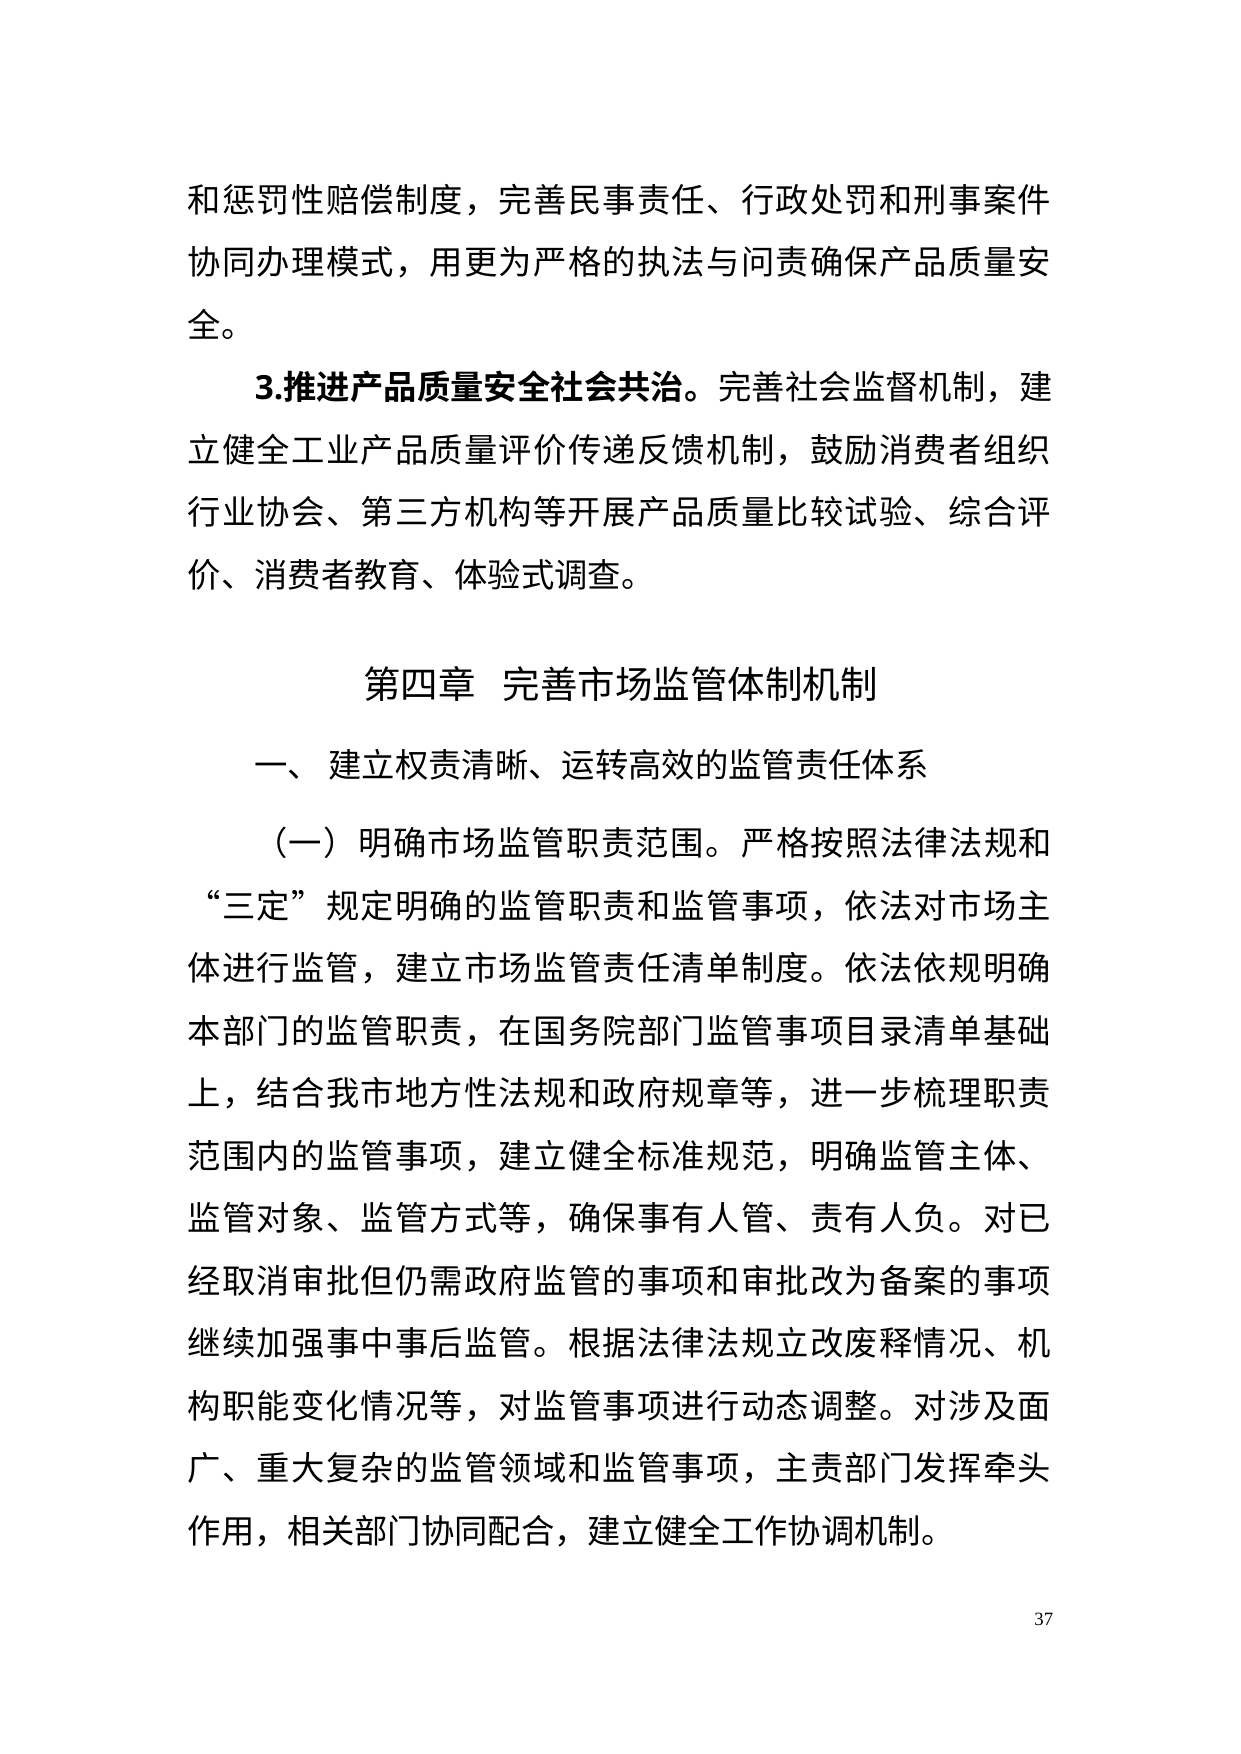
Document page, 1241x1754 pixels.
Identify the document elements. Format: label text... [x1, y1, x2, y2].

text （一）明确市场监管职责范围。严格按照法律法规和“三定”规定明确的监管职责和监管事项，依法对市场主体进行监管，建立市场监管责任清单制度。依法依规明确本部门的监管职责，在国务院部门监管事项目录清单基础上，结合我市地方性法规和政府规章等，进一步梳理职责范围内的监管事项，建立健全标准规范，明确监管主体、监管对象、监管方式等，确保事有人管、责有人负。对已经取消审批但仍需政府监管的事项和审批改为备案的事项，继续加强事中事后监管。根据法律法规立改废释情况、机构职能变化情况等，对监管事项进行动态调整。对涉及面广、重大复杂的监管领域和监管事项，主责部门发挥牵头作用，相关部门协同配合，建立健全工作协调机制。 [187, 806, 1053, 1556]
text 第四章 完善市场监管体制机制 [187, 648, 1053, 711]
text 一、 建立权责清晰、运转高效的监管责任体系 [187, 727, 1053, 789]
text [187, 162, 1053, 349]
text 3.推进产品质量安全社会共治。完善社会监督机制，建立健全工业产品质量评价传递反馈机制，鼓励消费者组织、行业协会、第三方机构等开展产品质量比较试验、综合评价、消费者教育、体验式调查。 [187, 349, 1053, 599]
